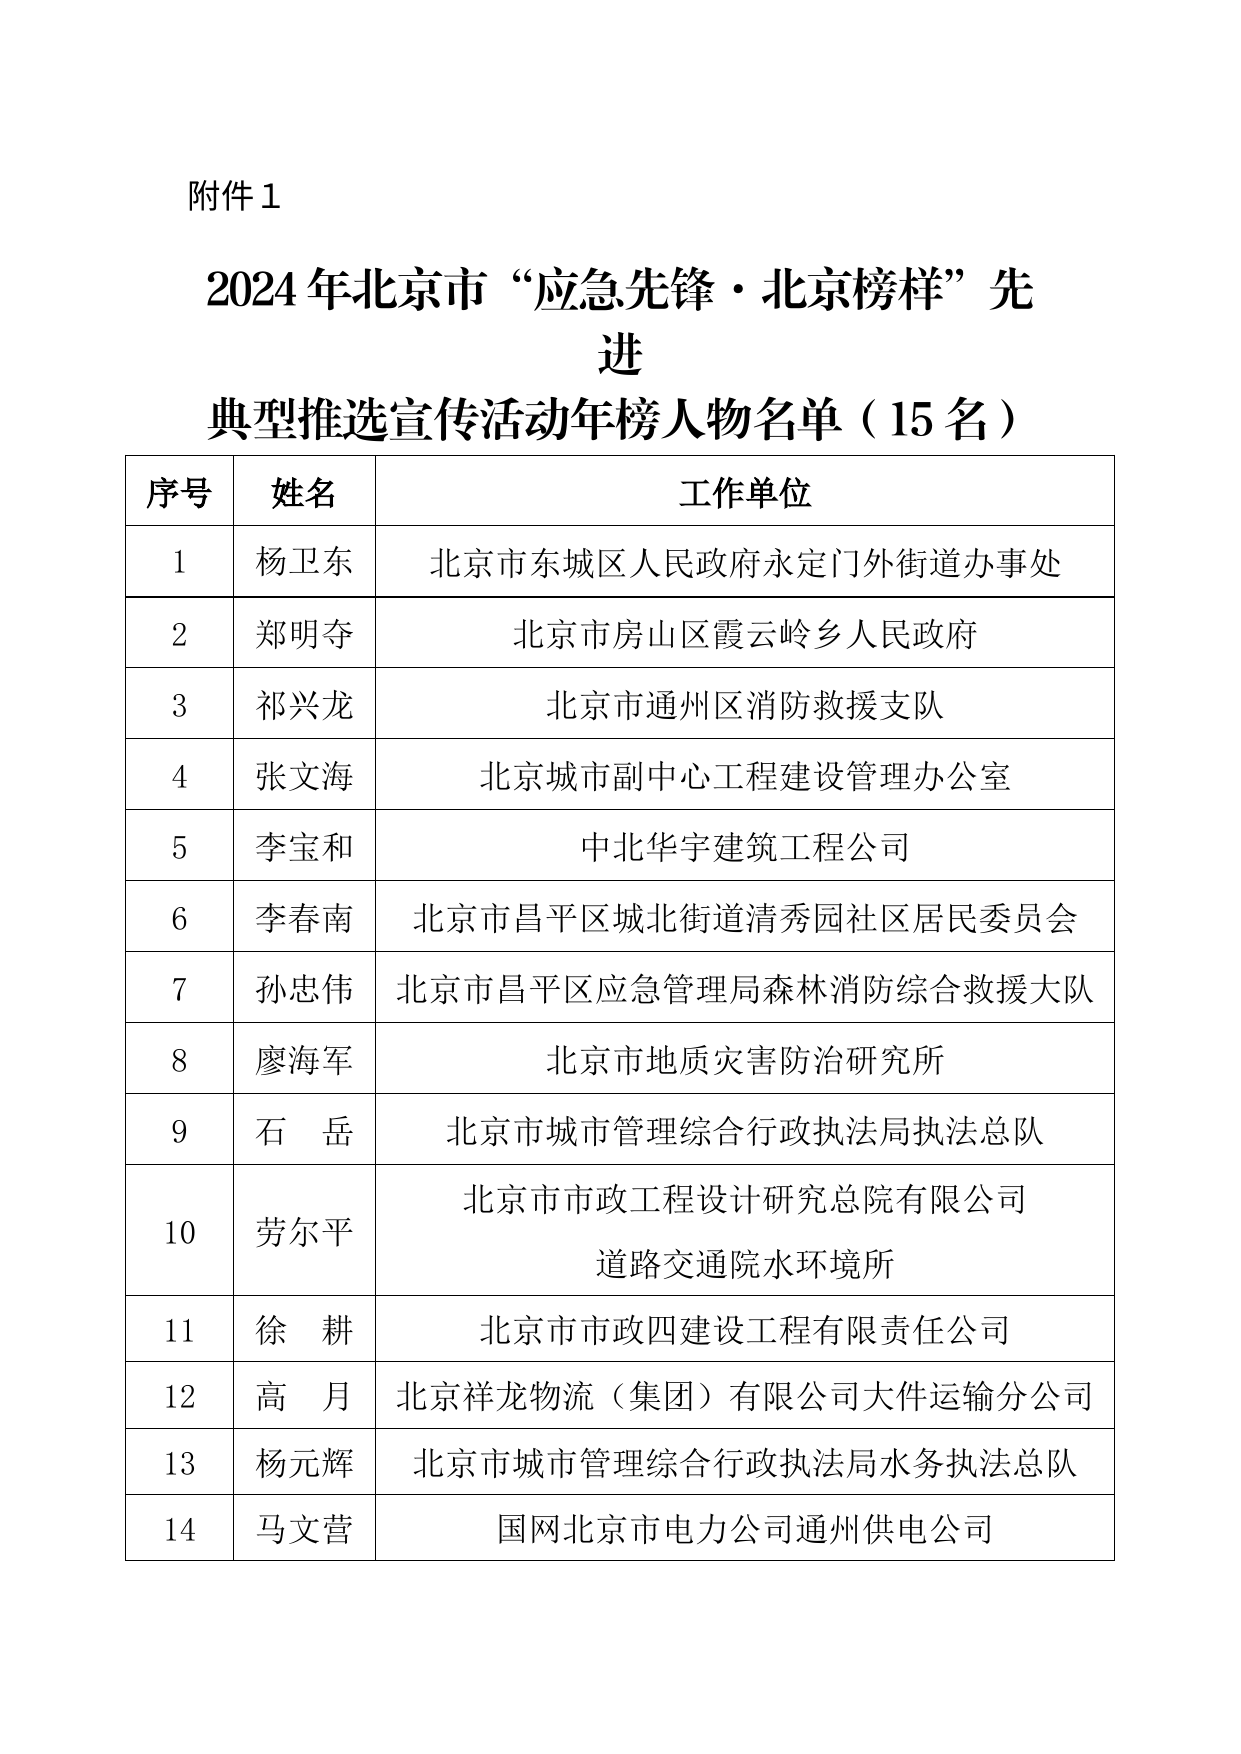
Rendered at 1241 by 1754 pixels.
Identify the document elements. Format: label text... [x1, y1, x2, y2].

table_cell 12 [126, 1362, 233, 1427]
table_cell 北京市城市管理综合行政执法局执法总队 [376, 1094, 1114, 1164]
table_cell 8 [126, 1023, 233, 1093]
table_cell 北京市昌平区城北街道清秀园社区居民委员会 [376, 881, 1114, 951]
table_cell 3 [126, 668, 233, 738]
table_cell 9 [126, 1094, 233, 1164]
table_cell 6 [126, 881, 233, 951]
table_header 序号 [126, 456, 233, 525]
table_cell 祁兴龙 [234, 668, 375, 738]
table_cell 石 岳 [234, 1094, 375, 1164]
table_cell 郑明夺 [234, 598, 375, 667]
table_cell 中北华宇建筑工程公司 [376, 810, 1114, 880]
table_cell 北京祥龙物流（集团）有限公司大件运输分公司 [376, 1362, 1114, 1427]
table_cell 李春南 [234, 881, 375, 951]
table_cell 北京市市政工程设计研究总院有限公司 道路交通院水环境所 [376, 1165, 1114, 1295]
table_cell 北京市房山区霞云岭乡人民政府 [376, 598, 1114, 667]
table_cell 北京市城市管理综合行政执法局水务执法总队 [376, 1429, 1114, 1494]
table_cell 10 [126, 1165, 233, 1295]
table_header 姓名 [234, 456, 375, 525]
text 2024年北京市“应急先锋·北京榜样”先进 [187, 259, 1053, 389]
table_header 工作单位 [376, 456, 1114, 525]
text 附件１ [187, 162, 1053, 227]
table_cell 北京市昌平区应急管理局森林消防综合救援大队 [376, 952, 1114, 1022]
table_cell 劳尔平 [234, 1165, 375, 1295]
table_cell 14 [126, 1495, 233, 1560]
table_cell 北京城市副中心工程建设管理办公室 [376, 739, 1114, 809]
table_cell 李宝和 [234, 810, 375, 880]
table_cell 高 月 [234, 1362, 375, 1427]
table_cell 孙忠伟 [234, 952, 375, 1022]
table_cell 4 [126, 739, 233, 809]
table_cell 国网北京市电力公司通州供电公司 [376, 1495, 1114, 1560]
table_cell 张文海 [234, 739, 375, 809]
table_cell 杨卫东 [234, 526, 375, 596]
table_cell 北京市通州区消防救援支队 [376, 668, 1114, 738]
table_cell 徐 耕 [234, 1296, 375, 1361]
table_cell 马文营 [234, 1495, 375, 1560]
table_cell 1 [126, 526, 233, 596]
table_cell 5 [126, 810, 233, 880]
text 典型推选宣传活动年榜人物名单（15名） [187, 389, 1053, 454]
table_cell 7 [126, 952, 233, 1022]
table_cell 2 [126, 598, 233, 667]
table_cell 北京市东城区人民政府永定门外街道办事处 [376, 526, 1114, 596]
table_cell 11 [126, 1296, 233, 1361]
table_cell 北京市地质灾害防治研究所 [376, 1023, 1114, 1093]
table_cell 杨元辉 [234, 1429, 375, 1494]
table_cell 廖海军 [234, 1023, 375, 1093]
table_cell 13 [126, 1429, 233, 1494]
table_cell 北京市市政四建设工程有限责任公司 [376, 1296, 1114, 1361]
